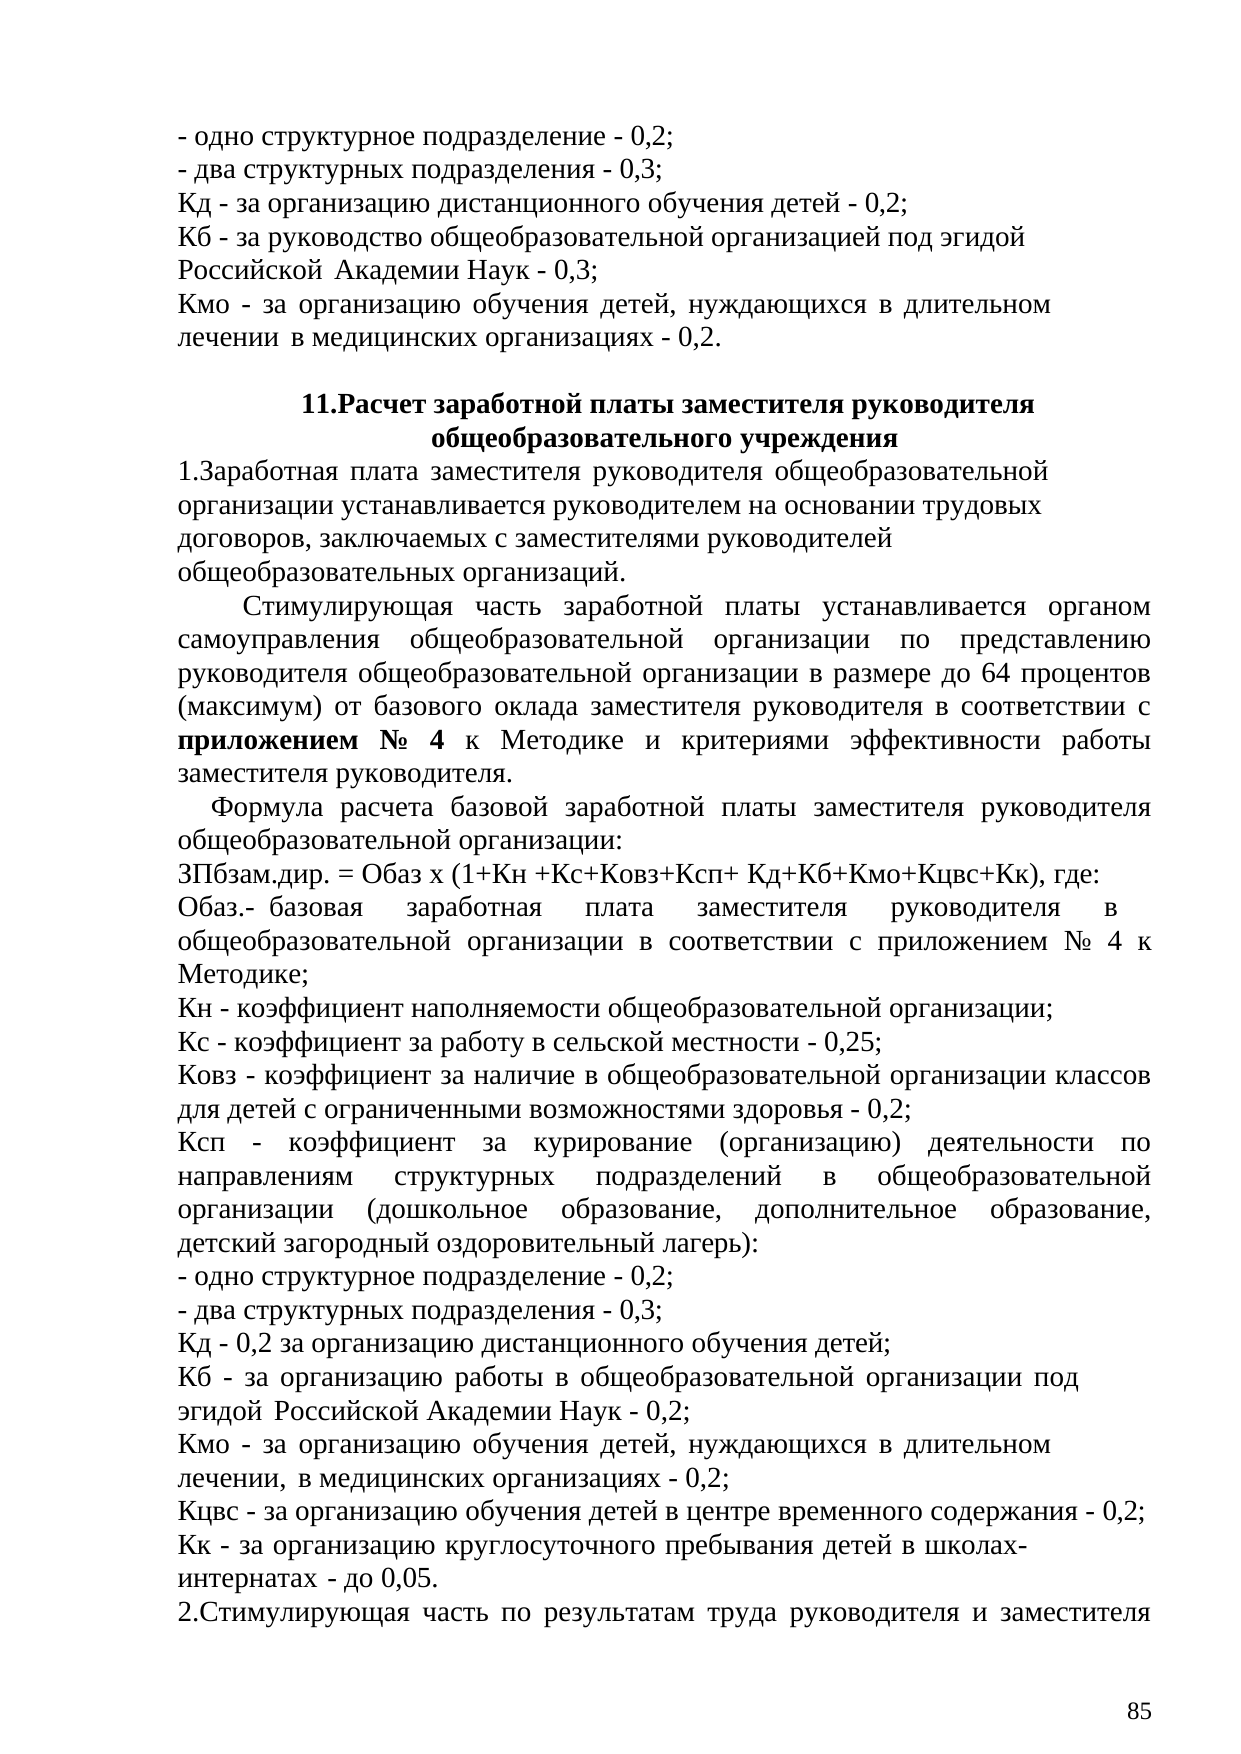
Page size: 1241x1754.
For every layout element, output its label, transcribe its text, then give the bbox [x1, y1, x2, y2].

text Кмо - за организацию обучения детей, нуждающихся в длительном лечении, в медицинских организациях - 0,2; [177, 1426, 1152, 1493]
text общеобразовательной организации в соответствии с приложением № 4 к Методике; [177, 923, 1152, 990]
text Кб - за руководство общеобразовательной организацией под эгидой Российской Академии Наук - 0,3; [177, 219, 1152, 286]
text Кк - за организацию круглосуточного пребывания детей в школах- интернатах - до 0,05. [177, 1527, 1152, 1594]
text - два структурных подразделения - 0,3; [177, 1292, 1152, 1326]
text - одно структурное подразделение - 0,2; [177, 1258, 1152, 1292]
text Кд - за организацию дистанционного обучения детей - 0,2; [177, 185, 1152, 219]
text - два структурных подразделения - 0,3; [177, 152, 1152, 185]
text ЗПбзам.дир. = Обаз х (1+Кн +Кс+Ковз+Ксп+ Кд+Кб+Кмо+Кцвс+Кк), где: [177, 856, 1152, 889]
text 1.Заработная плата заместителя руководителя общеобразовательной организации устанавливается руководителем на основании трудовых договоров, заключаемых с заместителями руководителей общеобразовательных организаций. [177, 453, 1152, 588]
text Ксп - коэффициент за курирование (организацию) деятельности по направлениям структурных подразделений в общеобразовательной организации (дошкольное образование, дополнительное образование, детский загородный оздоровительный лагерь): [177, 1124, 1152, 1258]
text Кс - коэффициент за работу в сельской местности - 0,25; [177, 1024, 1152, 1057]
text Ковз - коэффициент за наличие в общеобразовательной организации классов для детей с ограниченными возможностями здоровья - 0,2; [177, 1057, 1152, 1124]
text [177, 1594, 1152, 1627]
text Кд - 0,2 за организацию дистанционного обучения детей; [177, 1326, 1152, 1359]
text Формула расчета базовой заработной платы заместителя руководителя общеобразовательной организации: [177, 789, 1152, 856]
text Стимулирующая часть заработной платы устанавливается органом самоуправления общеобразовательной организации по представлению руководителя общеобразовательной организации в размере до 64 процентов (максимум) от базового оклада заместителя руководителя в соответствии с приложением № 4 к Методике и критериями эффективности работы заместителя руководителя. [177, 588, 1152, 789]
text Кцвс - за организацию обучения детей в центре временного содержания - 0,2; [177, 1493, 1152, 1527]
text - одно структурное подразделение - 0,2; [177, 118, 1152, 152]
text 11.Расчет заработной платы заместителя руководителя общеобразовательного учреждения [177, 386, 1152, 453]
text Кн - коэффициент наполняемости общеобразовательной организации; [177, 990, 1152, 1024]
text Кб - за организацию работы в общеобразовательной организации под эгидой Российской Академии Наук - 0,2; [177, 1359, 1152, 1426]
text Кмо - за организацию обучения детей, нуждающихся в длительном лечении в медицинских организациях - 0,2. [177, 286, 1152, 353]
text Обаз.- базовая заработная плата заместителя руководителя в [177, 889, 1152, 923]
